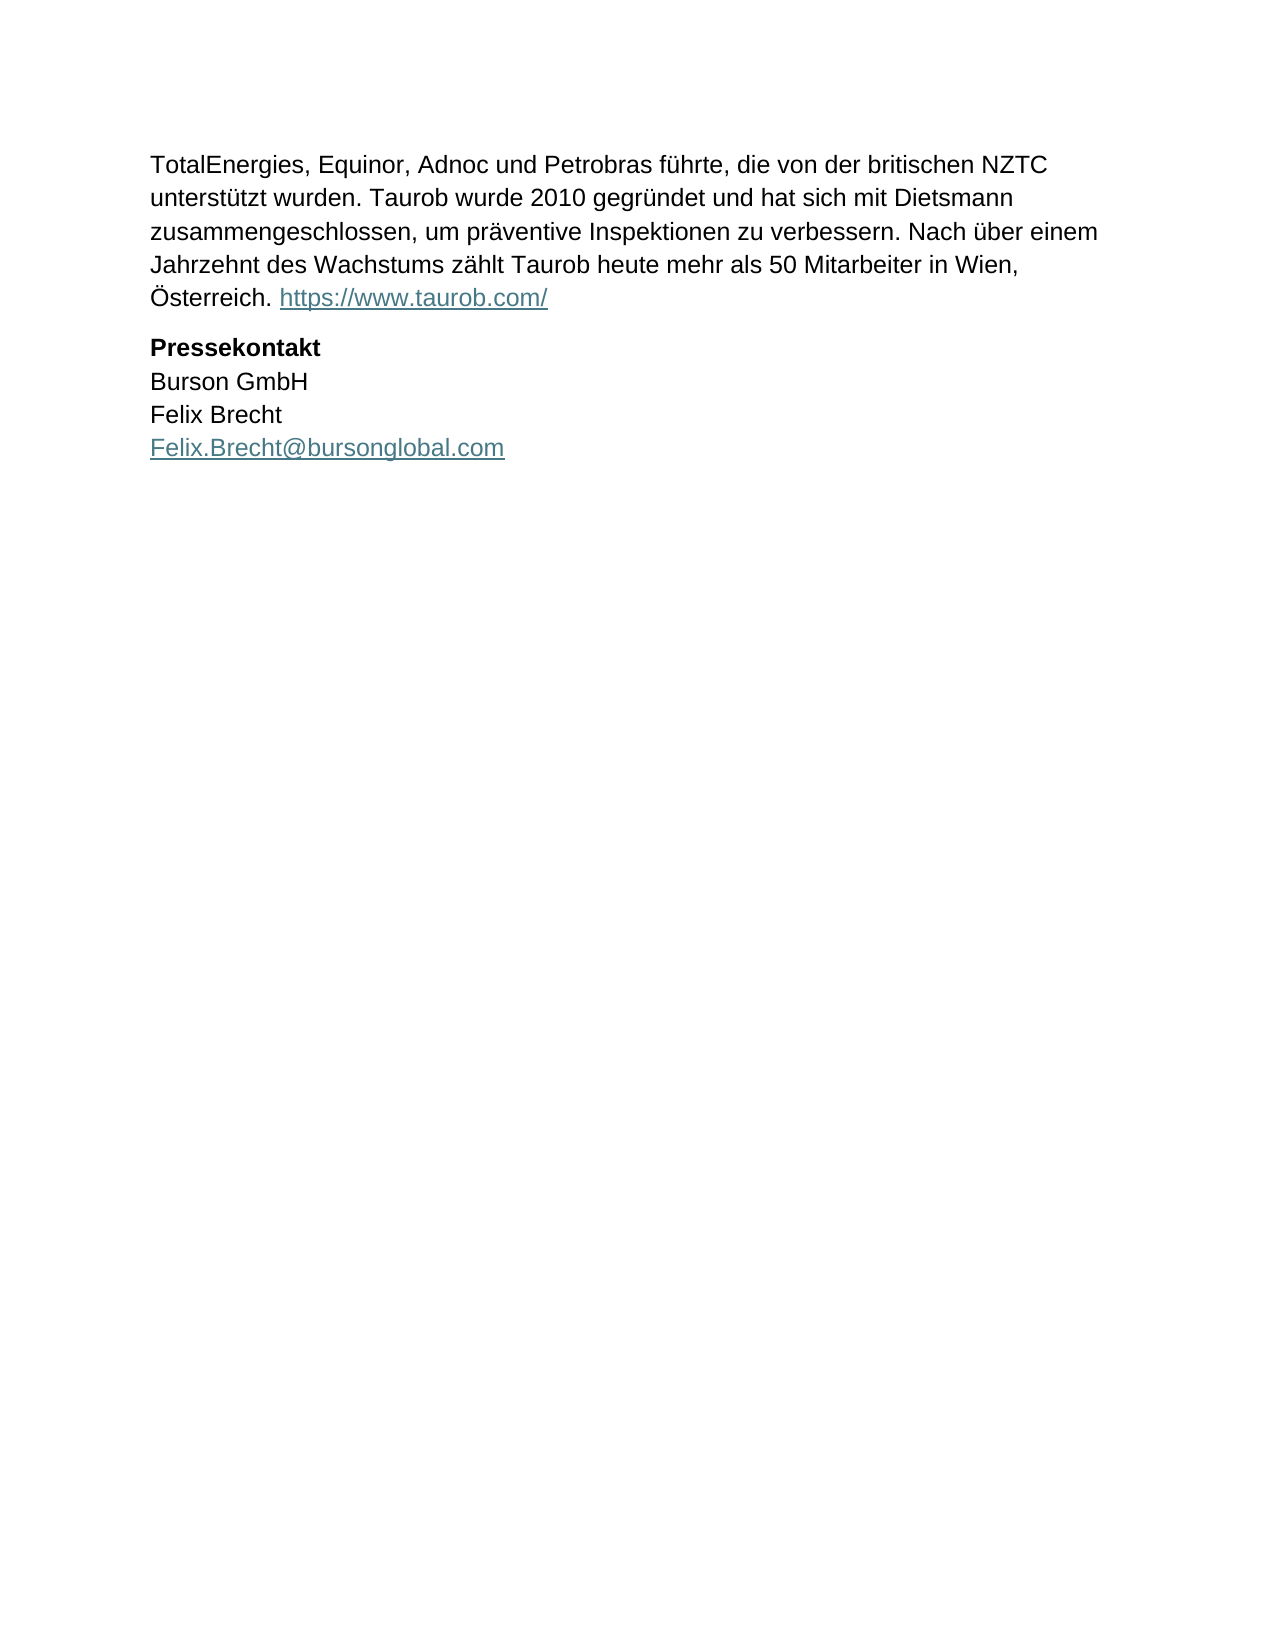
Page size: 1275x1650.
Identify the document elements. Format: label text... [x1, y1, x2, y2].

text Pressekontakt Burson GmbH Felix Brecht Felix.Brecht@bursonglobal.com [150, 333, 1125, 462]
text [150, 150, 1125, 312]
